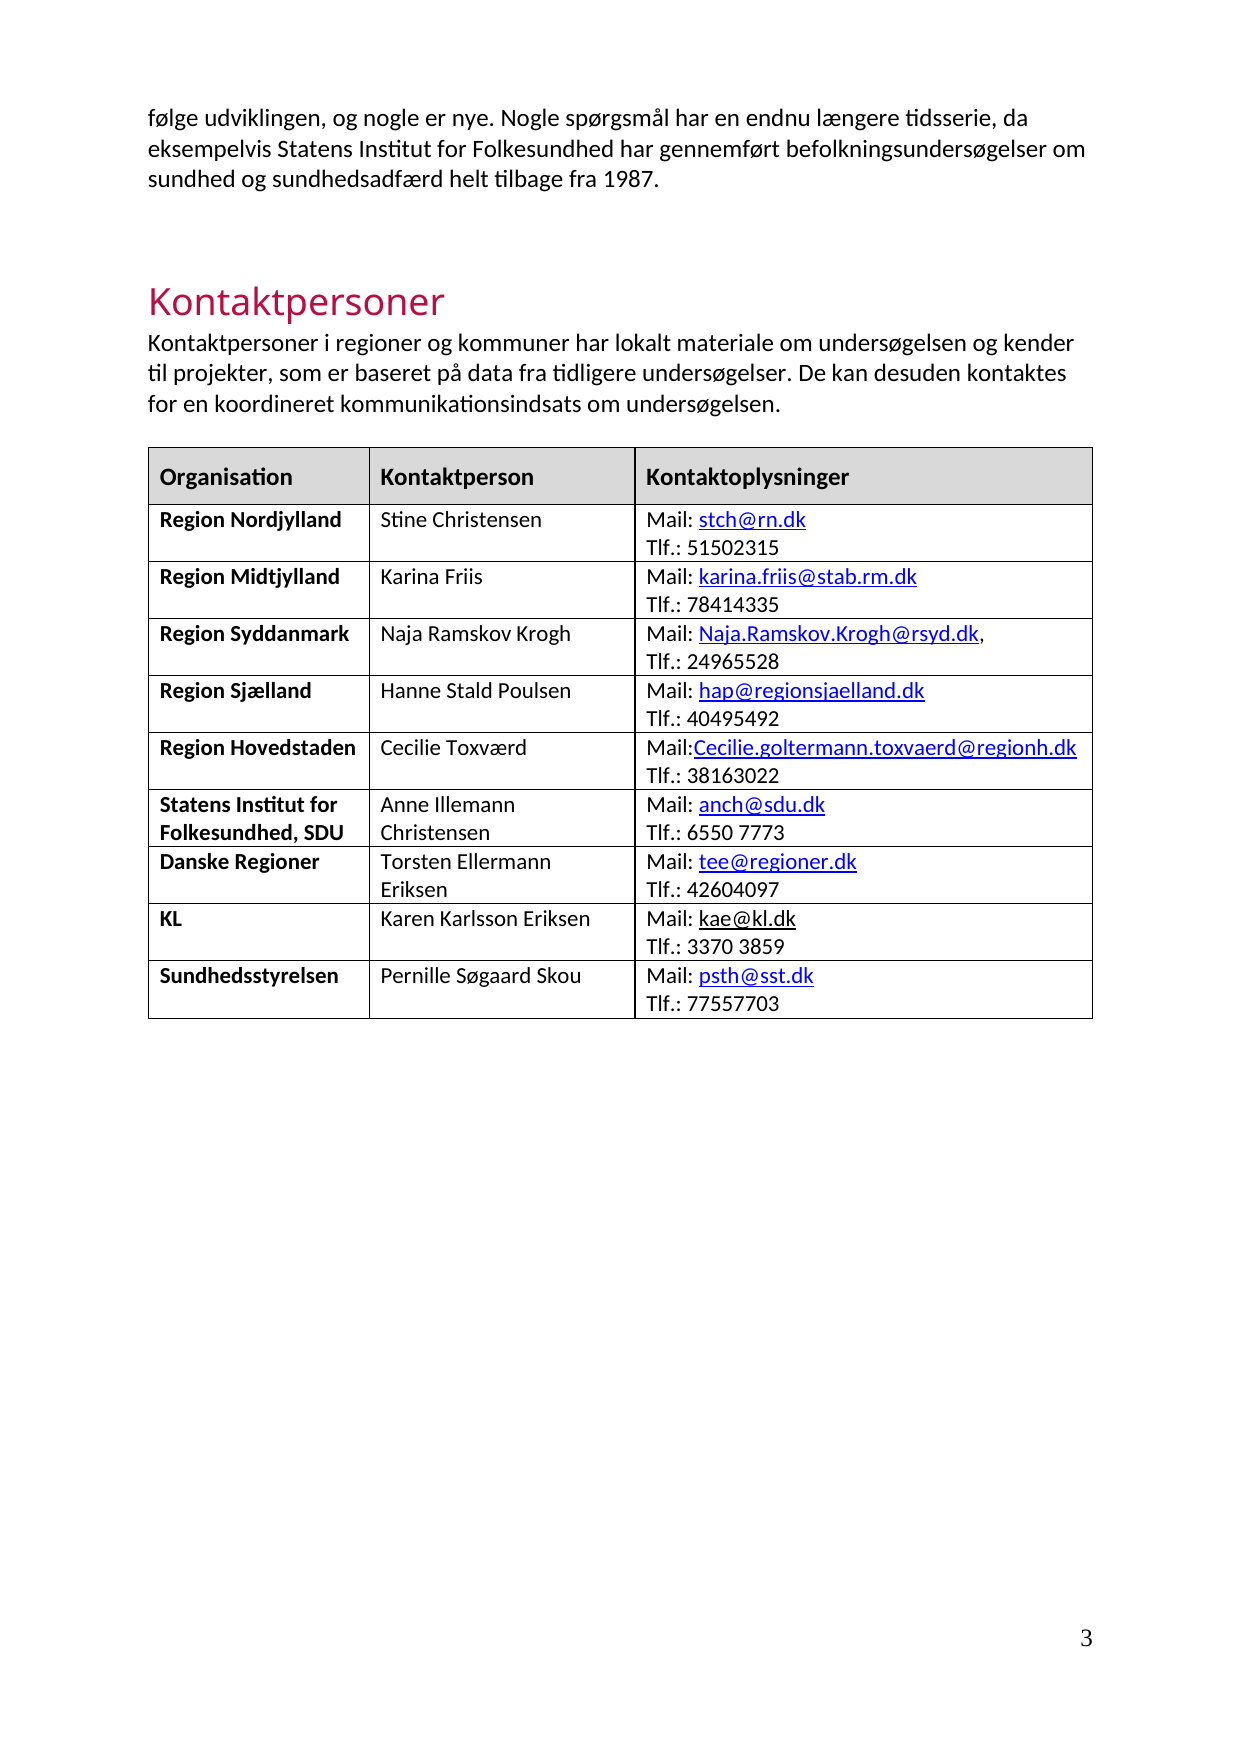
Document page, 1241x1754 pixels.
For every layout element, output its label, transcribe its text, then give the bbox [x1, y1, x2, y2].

table_cell Hanne Stald Poulsen [370, 676, 634, 732]
table_header Organisation [149, 448, 369, 504]
table_cell Mail:Cecilie.goltermann.toxvaerd@regionh.dk Tlf.: 38163022 [636, 733, 1092, 789]
table_cell Sundhedsstyrelsen [149, 961, 369, 1017]
table_cell Mail: hap@regionsjaelland.dk Tlf.: 40495492 [636, 676, 1092, 732]
table_cell Mail: psth@sst.dk Tlf.: 77557703 [636, 961, 1092, 1017]
table_cell Region Midtjylland [149, 562, 369, 618]
table_cell Region Syddanmark [149, 619, 369, 675]
table_cell Danske Regioner [149, 847, 369, 903]
table_cell Naja Ramskov Krogh [370, 619, 634, 675]
table_cell Karen Karlsson Eriksen [370, 904, 634, 960]
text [148, 103, 1092, 194]
table_header Kontaktoplysninger [636, 448, 1092, 504]
table_cell Cecilie Toxværd [370, 733, 634, 789]
table_cell Karina Friis [370, 562, 634, 618]
table_cell Stine Christensen [370, 505, 634, 561]
table_cell Mail: Naja.Ramskov.Krogh@rsyd.dk, Tlf.: 24965528 [636, 619, 1092, 675]
table_cell Region Hovedstaden [149, 733, 369, 789]
table_cell Region Nordjylland [149, 505, 369, 561]
table_cell Statens Institut for Folkesundhed, SDU [149, 790, 369, 846]
table_cell KL [149, 904, 369, 960]
table_header Kontaktperson [370, 448, 634, 504]
table_cell Region Sjælland [149, 676, 369, 732]
table_cell Mail: stch@rn.dk Tlf.: 51502315 [636, 505, 1092, 561]
table_cell Mail: anch@sdu.dk Tlf.: 6550 7773 [636, 790, 1092, 846]
table_cell Mail: tee@regioner.dk Tlf.: 42604097 [636, 847, 1092, 903]
table_cell Mail: kae@kl.dk Tlf.: 3370 3859 [636, 904, 1092, 960]
text Kontaktpersoner [148, 276, 1092, 327]
table_cell Anne Illemann Christensen [370, 790, 634, 846]
text Kontaktpersoner i regioner og kommuner har lokalt materiale om undersøgelsen og kender til projekter, som er baseret på data fra tidligere undersøgelser. De kan desuden kontaktes for en koordineret kommunikationsindsats om undersøgelsen. [148, 327, 1092, 418]
table_cell Pernille Søgaard Skou [370, 961, 634, 1017]
table_cell Torsten Ellermann Eriksen [370, 847, 634, 903]
table_cell Mail: karina.friis@stab.rm.dk Tlf.: 78414335 [636, 562, 1092, 618]
